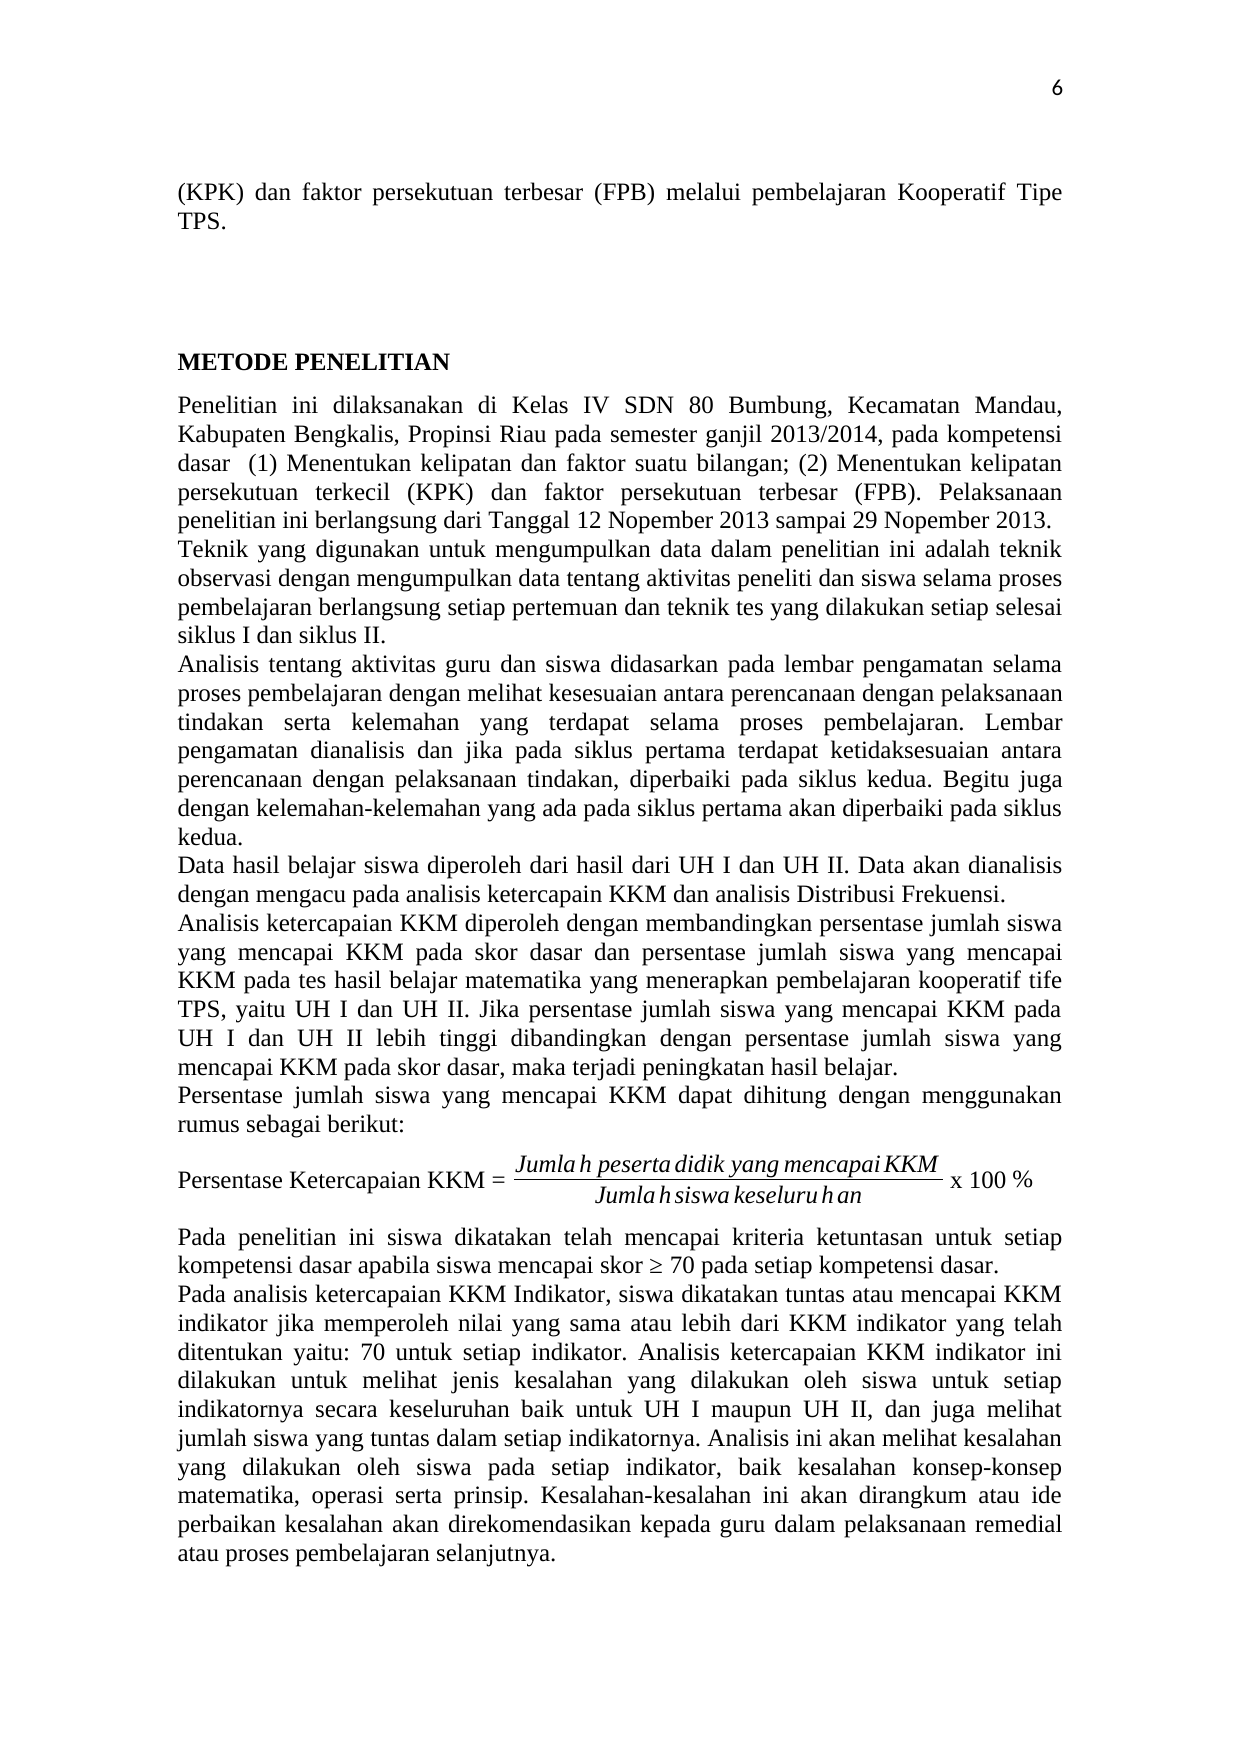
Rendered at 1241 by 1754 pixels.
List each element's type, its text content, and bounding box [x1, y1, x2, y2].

text Penelitian ini dilaksanakan di Kelas IV SDN 80 Bumbung, Kecamatan Mandau, Kabupaten Bengkalis, Propinsi Riau pada semester ganjil 2013/2014, pada kompetensi dasar (1) Menentukan kelipatan dan faktor suatu bilangan; (2) Menentukan kelipatan persekutuan terkecil (KPK) dan faktor persekutuan terbesar (FPB). Pelaksanaan penelitian ini berlangsung dari Tanggal 12 Nopember 2013 sampai 29 Nopember 2013. [177, 390, 1063, 534]
text Pada penelitian ini siswa dikatakan telah mencapai kriteria ketuntasan untuk setiap kompetensi dasar apabila siswa mencapai skor 70 pada setiap kompetensi dasar. [177, 1222, 1063, 1279]
text Pada analisis ketercapaian KKM Indikator, siswa dikatakan tuntas atau mencapai KKM indikator jika memperoleh nilai yang sama atau lebih dari KKM indikator yang telah ditentukan yaitu: 70 untuk setiap indikator. Analisis ketercapaian KKM indikator ini dilakukan untuk melihat jenis kesalahan yang dilakukan oleh siswa untuk setiap indikatornya secara keseluruhan baik untuk UH I maupun UH II, dan juga melihat jumlah siswa yang tuntas dalam setiap indikatornya. Analisis ini akan melihat kesalahan yang dilakukan oleh siswa pada setiap indikator, baik kesalahan konsep-konsep matematika, operasi serta prinsip. Kesalahan-kesalahan ini akan dirangkum atau ide perbaikan kesalahan akan direkomendasikan kepada guru dalam pelaksanaan remedial atau proses pembelajaran selanjutnya. [177, 1279, 1063, 1567]
text Teknik yang digunakan untuk mengumpulkan data dalam penelitian ini adalah teknik observasi dengan mengumpulkan data tentang aktivitas peneliti dan siswa selama proses pembelajaran berlangsung setiap pertemuan dan teknik tes yang dilakukan setiap selesai siklus I dan siklus II. [177, 534, 1063, 649]
text Persentase jumlah siswa yang mencapai KKM dapat dihitung dengan menggunakan rumus sebagai berikut: [177, 1080, 1063, 1138]
text Analisis tentang aktivitas guru dan siswa didasarkan pada lembar pengamatan selama proses pembelajaran dengan melihat kesesuaian antara perencanaan dengan pelaksanaan tindakan serta kelemahan yang terdapat selama proses pembelajaran. Lembar pengamatan dianalisis dan jika pada siklus pertama terdapat ketidaksesuaian antara perencanaan dengan pelaksanaan tindakan, diperbaiki pada siklus kedua. Begitu juga dengan kelemahan-kelemahan yang ada pada siklus pertama akan diperbaiki pada siklus kedua. [177, 649, 1063, 850]
text METODE PENELITIAN [177, 347, 1063, 376]
text Analisis ketercapaian KKM diperoleh dengan membandingkan persentase jumlah siswa yang mencapai KKM pada skor dasar dan persentase jumlah siswa yang mencapai KKM pada tes hasil belajar matematika yang menerapkan pembelajaran kooperatif tife TPS, yaitu UH I dan UH II. Jika persentase jumlah siswa yang mencapai KKM pada UH I dan UH II lebih tinggi dibandingkan dengan persentase jumlah siswa yang mencapai KKM pada skor dasar, maka terjadi peningkatan hasil belajar. [177, 908, 1063, 1080]
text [177, 177, 1063, 235]
text Persentase Ketercapaian KKM = x 100 [177, 1150, 1063, 1209]
text Data hasil belajar siswa diperoleh dari hasil dari UH I dan UH II. Data akan dianalisis dengan mengacu pada analisis ketercapain KKM dan analisis Distribusi Frekuensi. [177, 850, 1063, 908]
